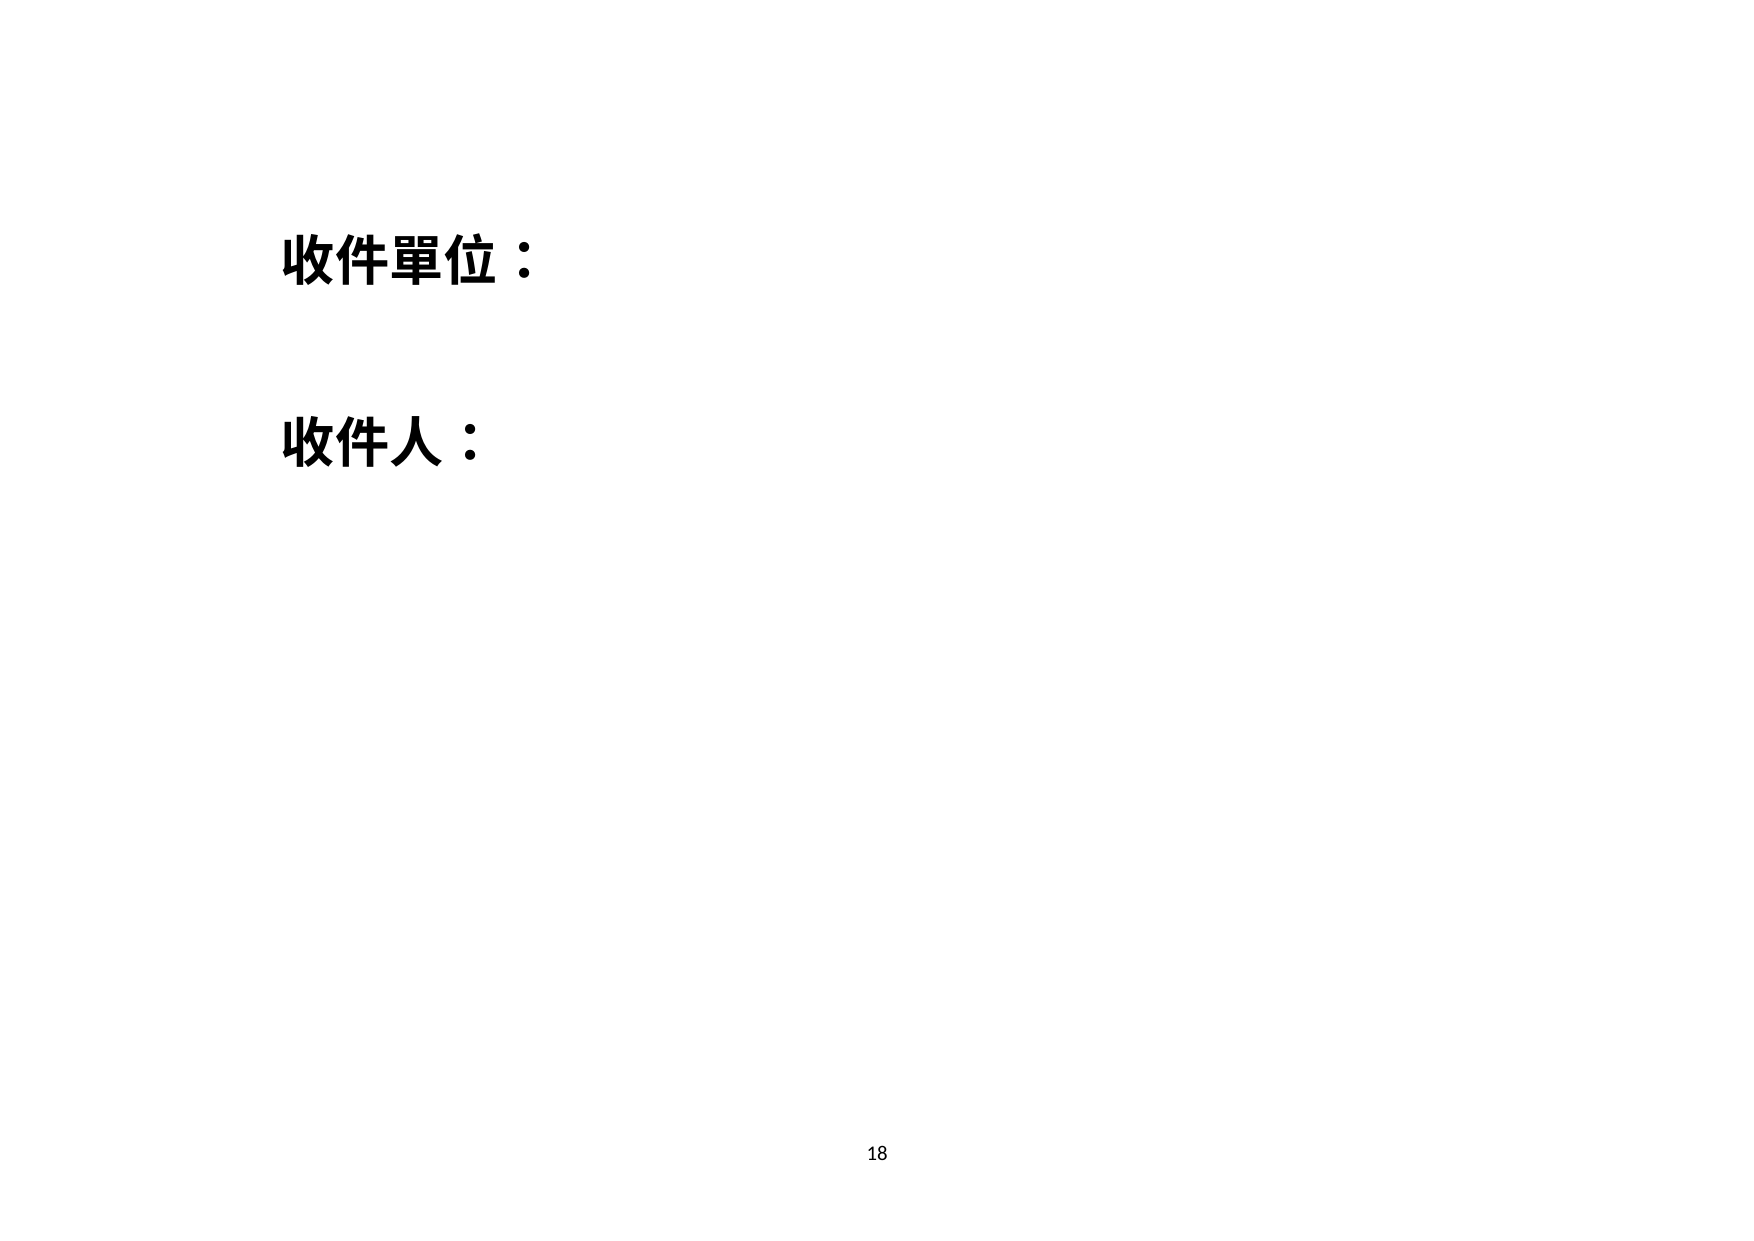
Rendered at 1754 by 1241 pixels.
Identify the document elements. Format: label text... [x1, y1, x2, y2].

text 收件單位： [281, 166, 1606, 348]
text 收件人： [281, 348, 1606, 529]
